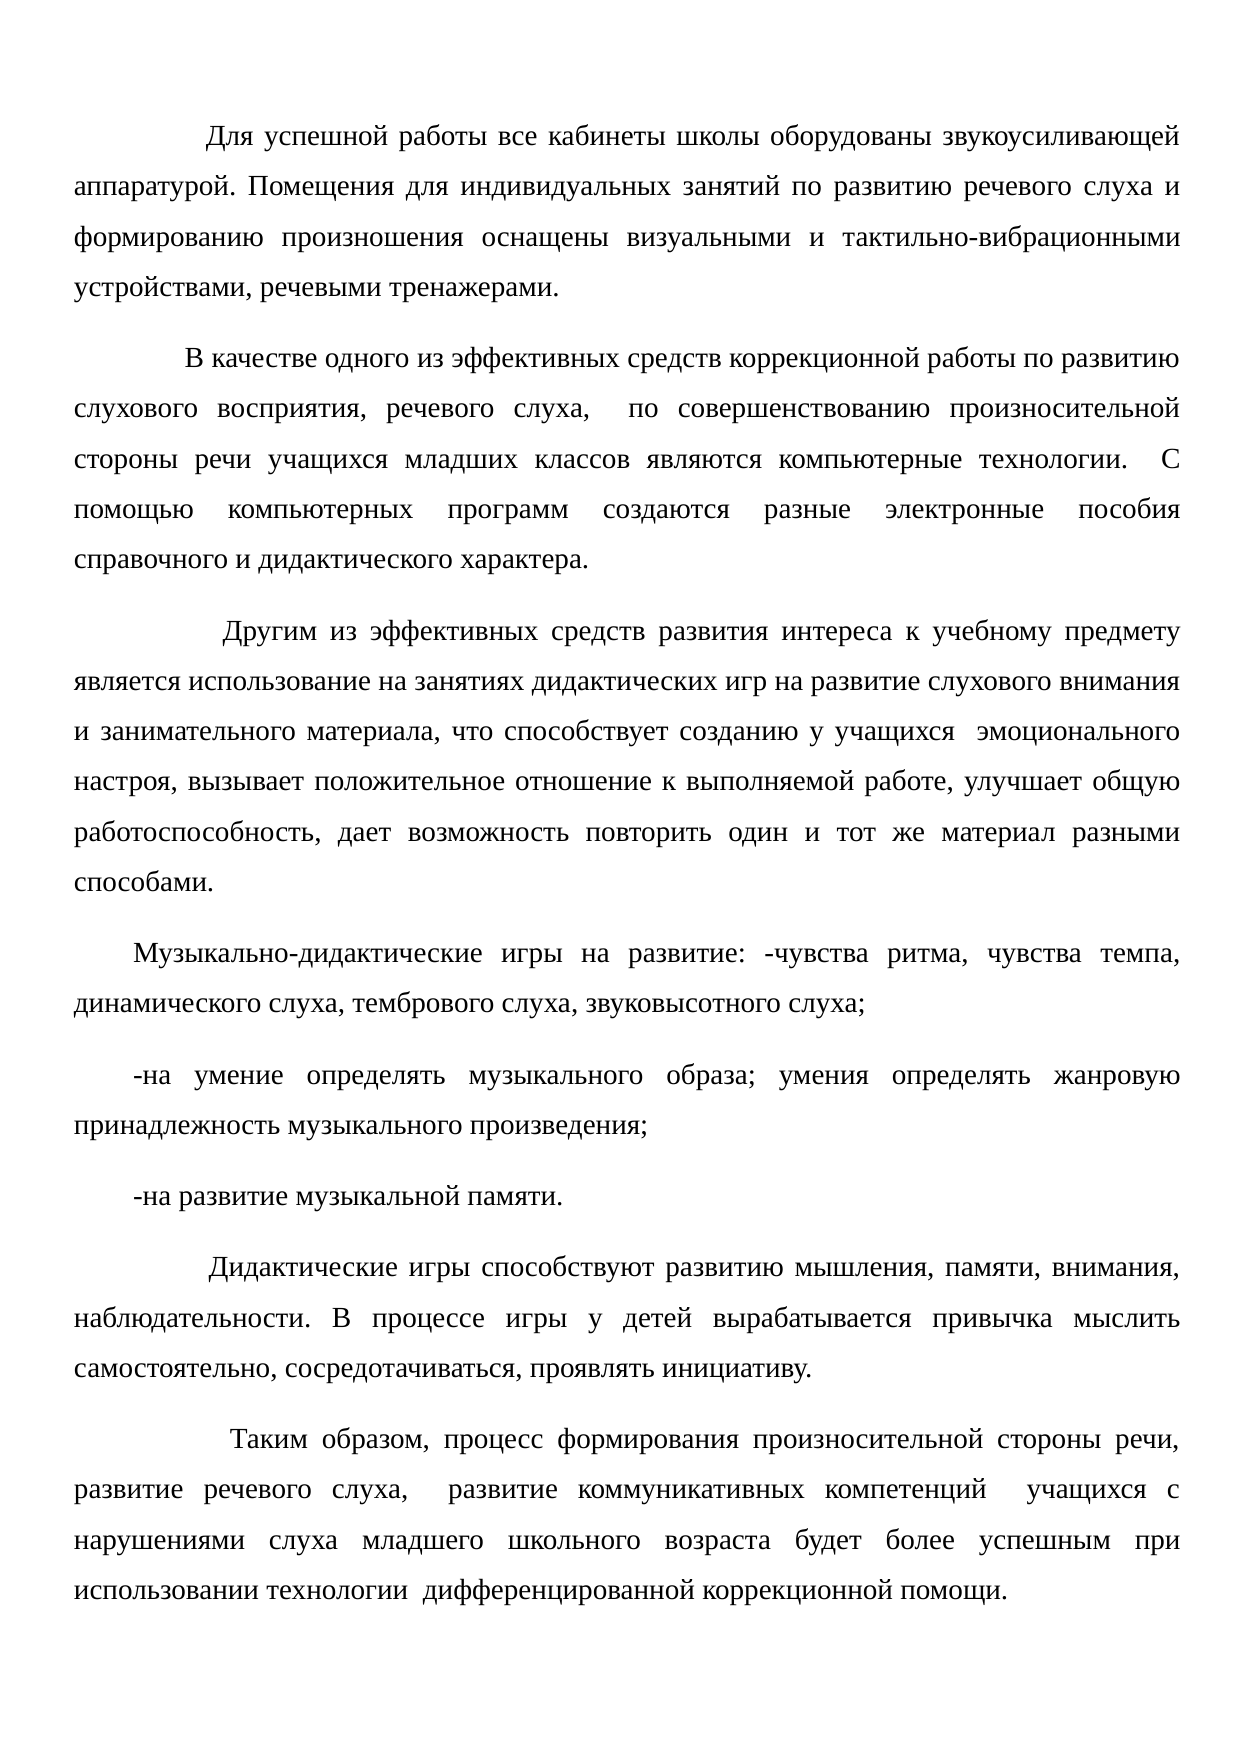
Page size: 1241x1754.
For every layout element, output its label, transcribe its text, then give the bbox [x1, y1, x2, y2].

text -на умение определять музыкального образа; умения определять жанровую принадлежность музыкального произведения; [74, 1057, 1181, 1141]
text В качестве одного из эффективных средств коррекционной работы по развитию слухового восприятия, речевого слуха, по совершенствованию произносительной стороны речи учащихся младших классов являются компьютерные технологии. С помощью компьютерных программ создаются разные электронные пособия справочного и дидактического характера. [74, 340, 1181, 575]
text Таким образом, процесс формирования произносительной стороны речи, развитие речевого слуха, развитие коммуникативных компетенций учащихся с нарушениями слуха младшего школьного возраста будет более успешным при использовании технологии дифференцированной коррекционной помощи. [74, 1421, 1181, 1606]
text Для успешной работы все кабинеты школы оборудованы звукоусиливающей аппаратурой. Помещения для индивидуальных занятий по развитию речевого слуха и формированию произношения оснащены визуальными и тактильно-вибрационными устройствами, речевыми тренажерами. [74, 118, 1181, 303]
text Дидактические игры способствуют развитию мышления, памяти, внимания, наблюдательности. В процессе игры у детей вырабатывается привычка мыслить самостоятельно, сосредотачиваться, проявлять инициативу. [74, 1249, 1181, 1383]
text Другим из эффективных средств развития интереса к учебному предмету является использование на занятиях дидактических игр на развитие слухового внимания и занимательного материала, что способствует созданию у учащихся эмоционального настроя, вызывает положительное отношение к выполняемой работе, улучшает общую работоспособность, дает возможность повторить один и тот же материал разными способами. [74, 613, 1181, 898]
text Музыкально-дидактические игры на развитие: -чувства ритма, чувства темпа, динамического слуха, тембрового слуха, звуковысотного слуха; [74, 935, 1181, 1019]
text -на развитие музыкальной памяти. [74, 1178, 1181, 1212]
